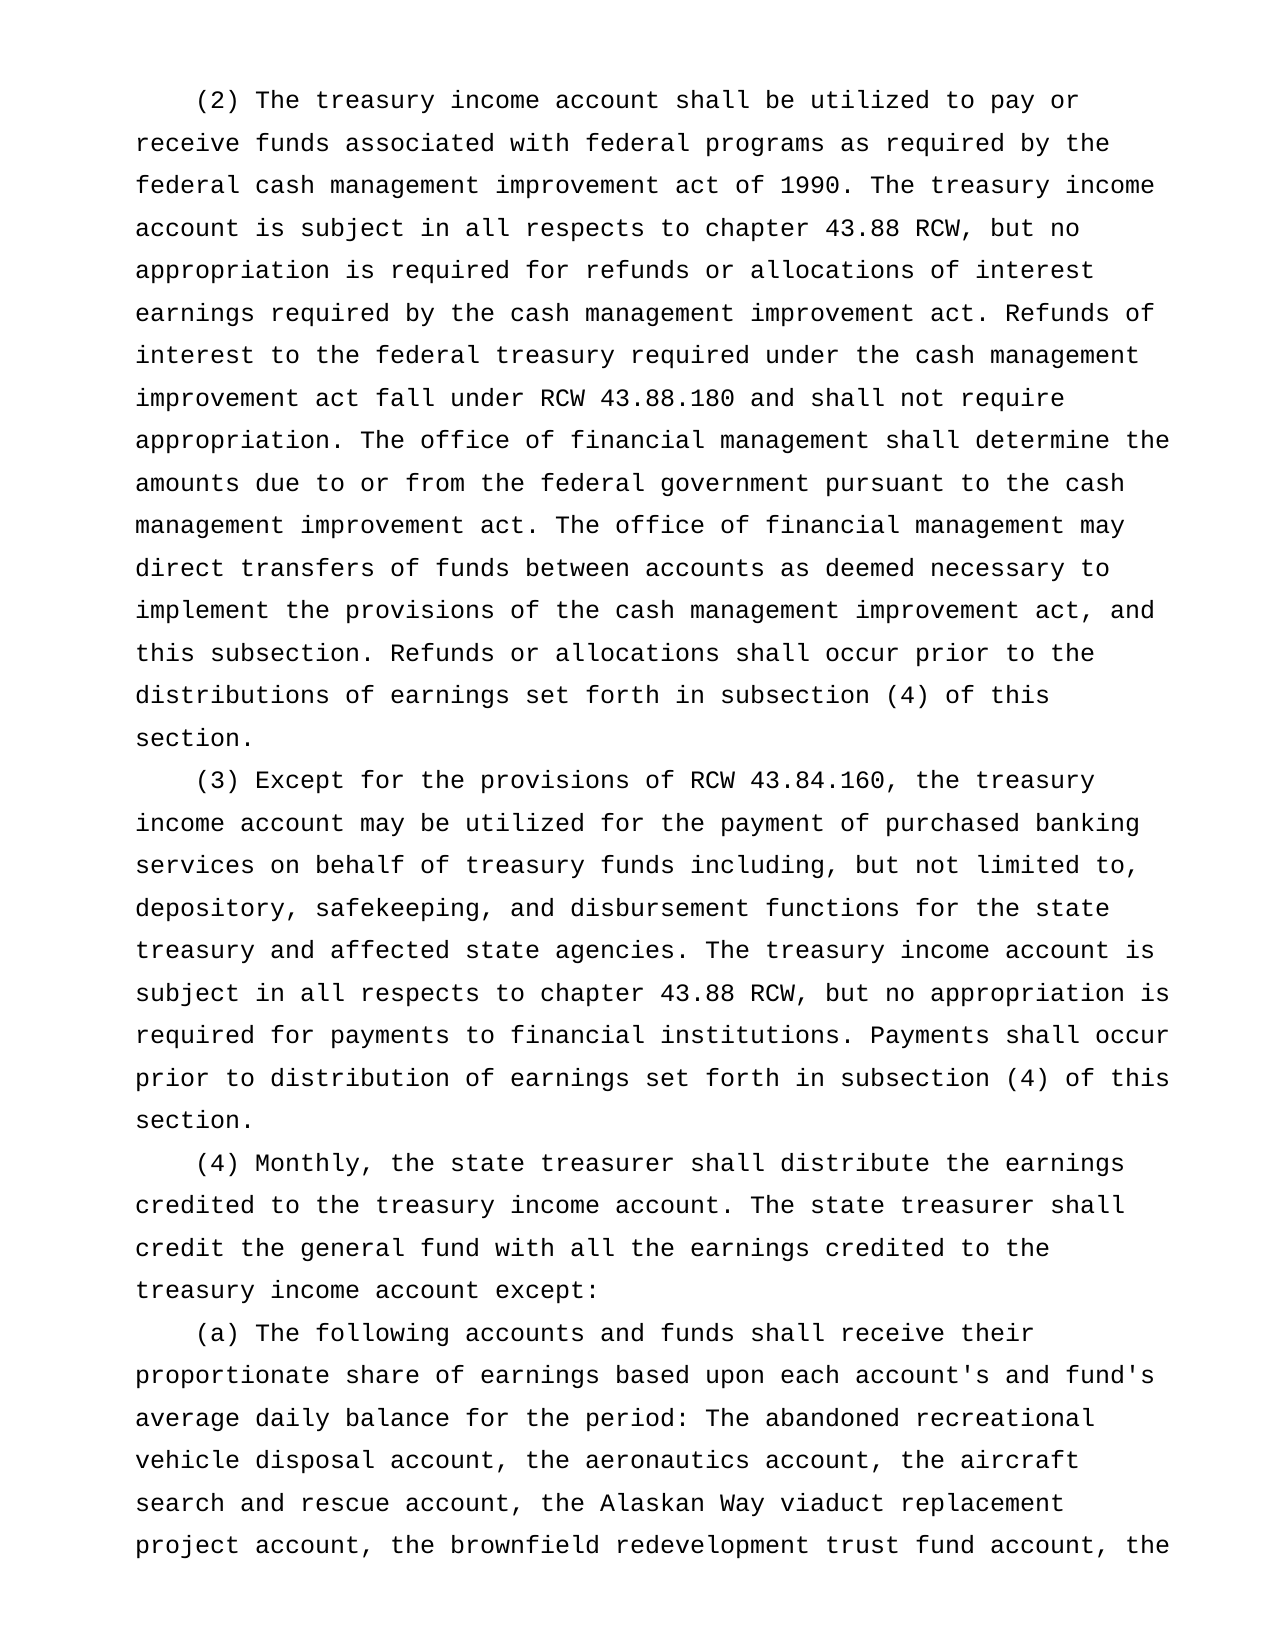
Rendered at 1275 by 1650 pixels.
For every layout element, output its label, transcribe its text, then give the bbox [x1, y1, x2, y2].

text (2) The treasury income account shall be utilized to pay or receive funds associated with federal programs as required by the federal cash management improvement act of 1990. The treasury income account is subject in all respects to chapter 43.88 RCW, but no appropriation is required for refunds or allocations of interest earnings required by the cash management improvement act. Refunds of interest to the federal treasury required under the cash management improvement act fall under RCW 43.88.180 and shall not require appropriation. The office of financial management shall determine the amounts due to or from the federal government pursuant to the cash management improvement act. The office of financial management may direct transfers of funds between accounts as deemed necessary to implement the provisions of the cash management improvement act, and this subsection. Refunds or allocations shall occur prior to the distributions of earnings set forth in subsection (4) of this section. [135, 75, 1170, 755]
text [135, 1307, 1170, 1562]
text (3) Except for the provisions of RCW 43.84.160, the treasury income account may be utilized for the payment of purchased banking services on behalf of treasury funds including, but not limited to, depository, safekeeping, and disbursement functions for the state treasury and affected state agencies. The treasury income account is subject in all respects to chapter 43.88 RCW, but no appropriation is required for payments to financial institutions. Payments shall occur prior to distribution of earnings set forth in subsection (4) of this section. [135, 755, 1170, 1137]
text (4) Monthly, the state treasurer shall distribute the earnings credited to the treasury income account. The state treasurer shall credit the general fund with all the earnings credited to the treasury income account except: [135, 1137, 1170, 1307]
